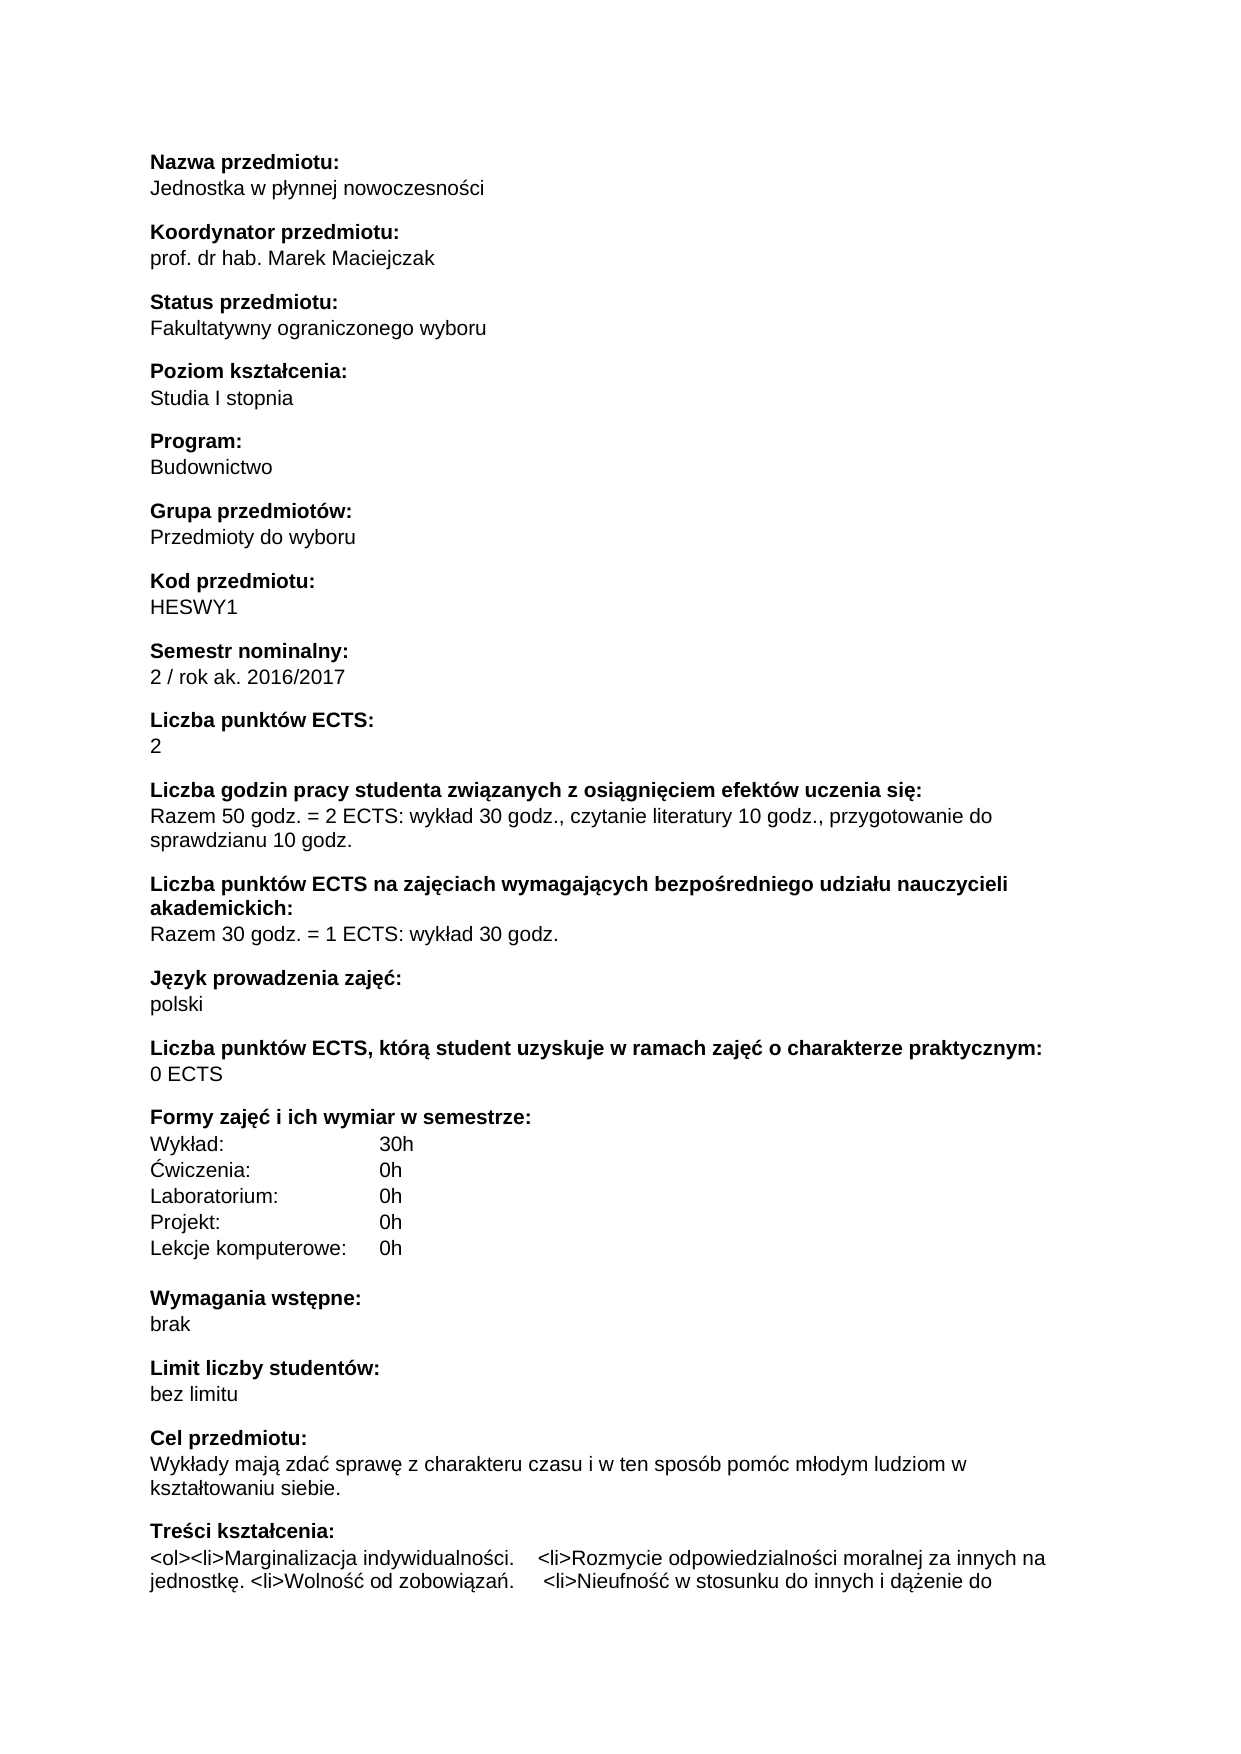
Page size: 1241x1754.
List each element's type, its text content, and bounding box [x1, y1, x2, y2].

text Nazwa przedmiotu: [150, 150, 1090, 174]
text Semestr nominalny: [150, 638, 1090, 662]
table_cell 0h [369, 1208, 597, 1234]
text Wykłady mają zdać sprawę z charakteru czasu i w ten sposób pomóc młodym ludziom w kształtowaniu siebie. [150, 1452, 1090, 1499]
text bez limitu [150, 1382, 1090, 1406]
table_cell 0h [369, 1156, 597, 1182]
text 2 [150, 734, 1090, 758]
text HESWY1 [150, 595, 1090, 619]
text Liczba punktów ECTS: [150, 708, 1090, 732]
text Przedmioty do wyboru [150, 525, 1090, 549]
text Kod przedmiotu: [150, 569, 1090, 593]
text Treści kształcenia: [150, 1519, 1090, 1543]
text 2 / rok ak. 2016/2017 [150, 664, 1090, 688]
text prof. dr hab. Marek Maciejczak [150, 246, 1090, 270]
text brak [150, 1312, 1090, 1336]
text Limit liczby studentów: [150, 1356, 1090, 1380]
text Razem 50 godz. = 2 ECTS: wykład 30 godz., czytanie literatury 10 godz., przygotowanie do sprawdzianu 10 godz. [150, 804, 1090, 852]
text Koordynator przedmiotu: [150, 220, 1090, 244]
table_header Wykład: [140, 1132, 367, 1156]
table_cell Lekcje komputerowe: [140, 1236, 367, 1260]
text Studia I stopnia [150, 385, 1090, 409]
text Liczba punktów ECTS, którą student uzyskuje w ramach zajęć o charakterze praktycznym: [150, 1035, 1090, 1059]
text Liczba punktów ECTS na zajęciach wymagających bezpośredniego udziału nauczycieli akademickich: [150, 872, 1090, 920]
text Fakultatywny ograniczonego wyboru [150, 316, 1090, 339]
text Status przedmiotu: [150, 289, 1090, 313]
text Wymagania wstępne: [150, 1286, 1090, 1310]
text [150, 1545, 1090, 1593]
text Grupa przedmiotów: [150, 499, 1090, 523]
text Razem 30 godz. = 1 ECTS: wykład 30 godz. [150, 922, 1090, 946]
table_cell Ćwiczenia: [140, 1158, 367, 1182]
text 0 ECTS [150, 1061, 1090, 1085]
table_header 30h [369, 1132, 597, 1156]
table_cell 0h [369, 1234, 597, 1260]
text Poziom kształcenia: [150, 359, 1090, 383]
table_cell Projekt: [140, 1210, 367, 1234]
text Cel przedmiotu: [150, 1426, 1090, 1449]
table_cell Laboratorium: [140, 1184, 367, 1208]
text polski [150, 992, 1090, 1016]
text Budownictwo [150, 455, 1090, 479]
text Jednostka w płynnej nowoczesności [150, 176, 1090, 200]
text Program: [150, 429, 1090, 453]
text Język prowadzenia zajęć: [150, 966, 1090, 989]
text Liczba godzin pracy studenta związanych z osiągnięciem efektów uczenia się: [150, 778, 1090, 802]
text Formy zajęć i ich wymiar w semestrze: [150, 1105, 1090, 1129]
table_cell 0h [369, 1182, 597, 1208]
